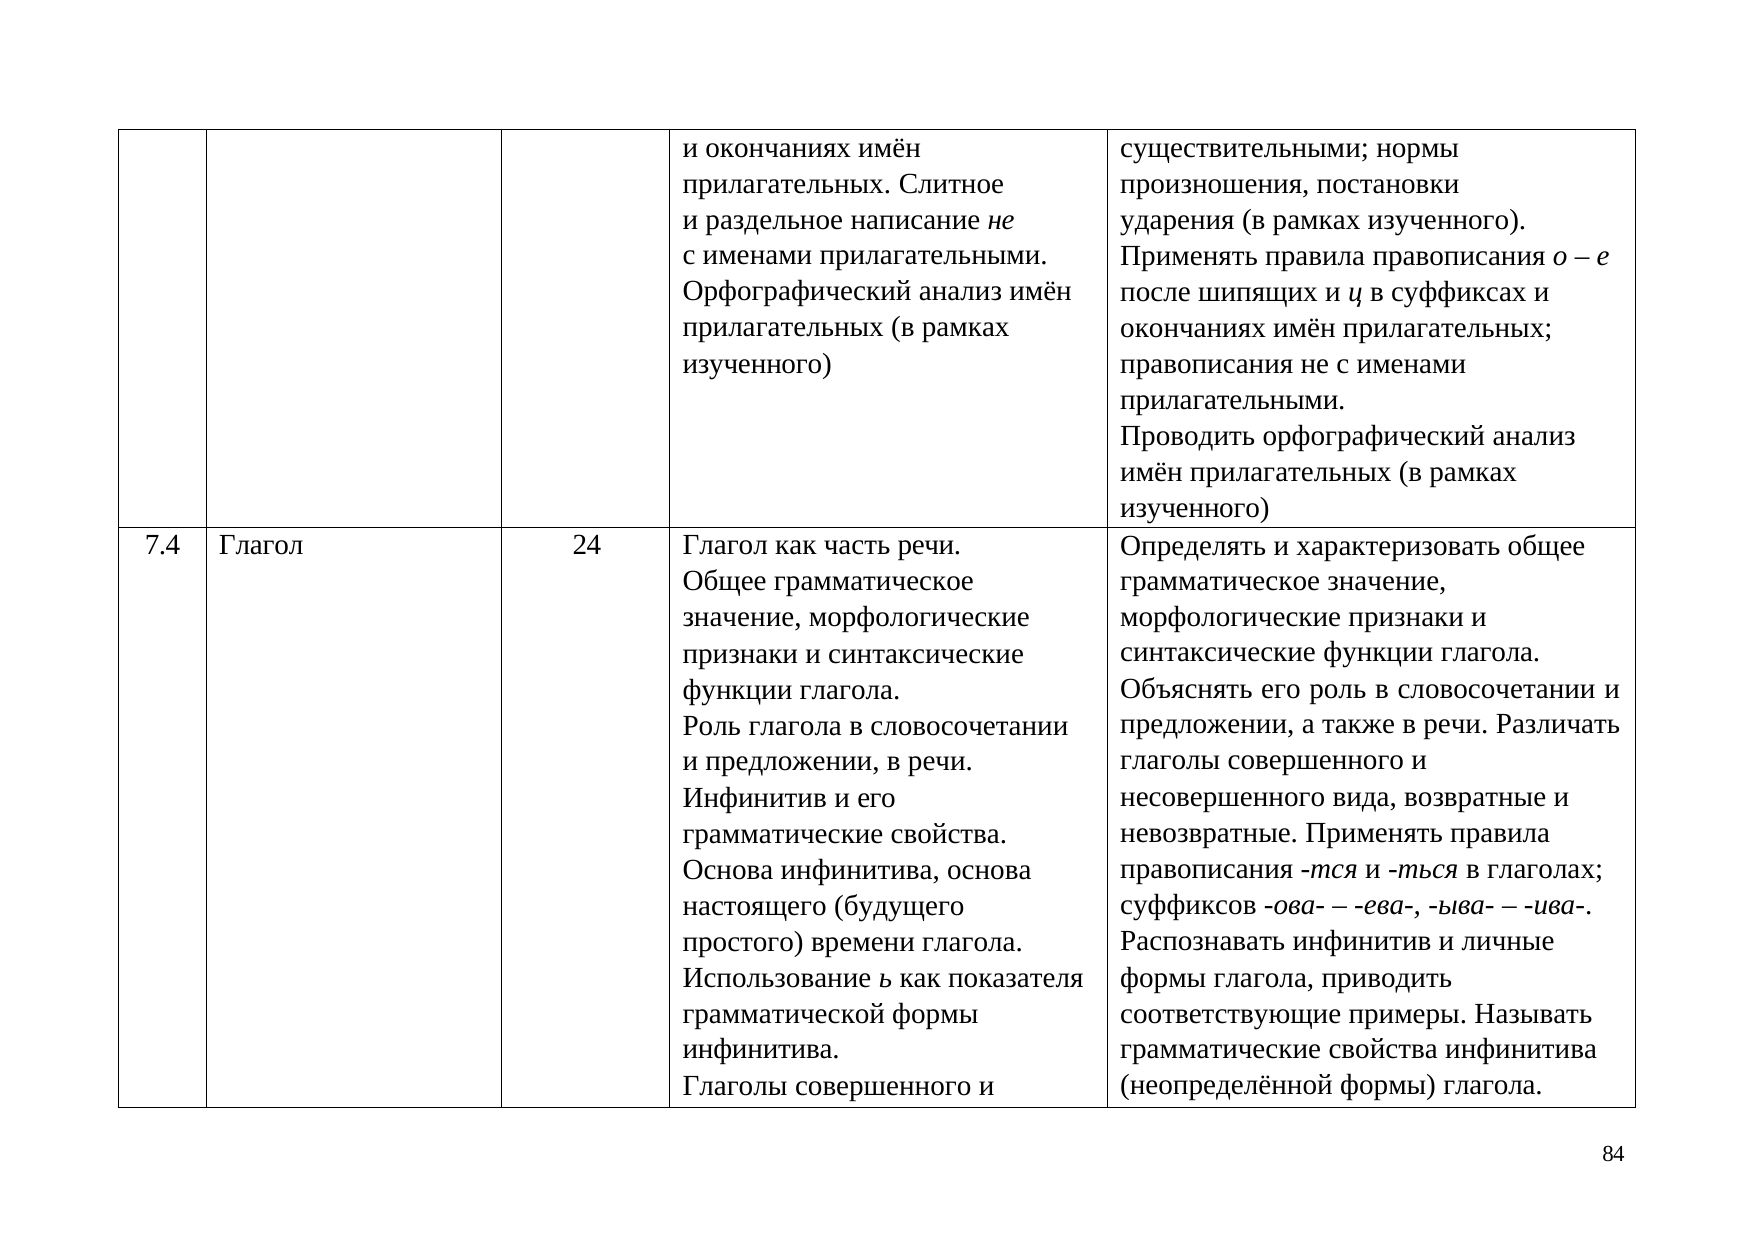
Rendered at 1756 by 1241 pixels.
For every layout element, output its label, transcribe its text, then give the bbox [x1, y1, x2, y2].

table_header существительными; нормы произношения, постановки ударения (в рамках изученного). Применять правила правописания о – е после шипящих и ц в суффиксах и окончаниях имён прилагательных; правописания не с именами прилагательными. Проводить орфографический анализ имён прилагательных (в рамках изученного) [1108, 130, 1635, 527]
table_header [502, 130, 669, 527]
table_cell Глагол как часть речи. Общее грамматическое значение, морфологические признаки и синтаксические функции глагола. Роль глагола в словосочетании и предложении, в речи. Инфинитив и его грамматические свойства. Основа инфинитива, основа настоящего (будущего простого) времени глагола. Использование ь как показателя грамматической формы инфинитива. Глаголы совершенного и [670, 528, 1107, 1107]
table_cell Глагол [207, 528, 501, 1107]
table_header и окончаниях имён прилагательных. Слитное и раздельное написание не с именами прилагательными. Орфографический анализ имён прилагательных (в рамках изученного) [670, 130, 1107, 527]
table_cell 7.4 [119, 528, 206, 1107]
table_header [207, 130, 501, 527]
table_cell Определять и характеризовать общее грамматическое значение, морфологические признаки и синтаксические функции глагола. Объяснять его роль в словосочетании и предложении, а также в речи. Различать глаголы совершенного и несовершенного вида, возвратные и невозвратные. Применять правила правописания -тся и -ться в глаголах; суффиксов -ова- – -ева-, -ыва- – -ива-. Распознавать инфинитив и личные формы глагола, приводить соответствующие примеры. Называть грамматические свойства инфинитива (неопределённой формы) глагола. [1108, 528, 1635, 1107]
table_cell 24 [502, 528, 669, 1107]
table_header [119, 130, 206, 527]
